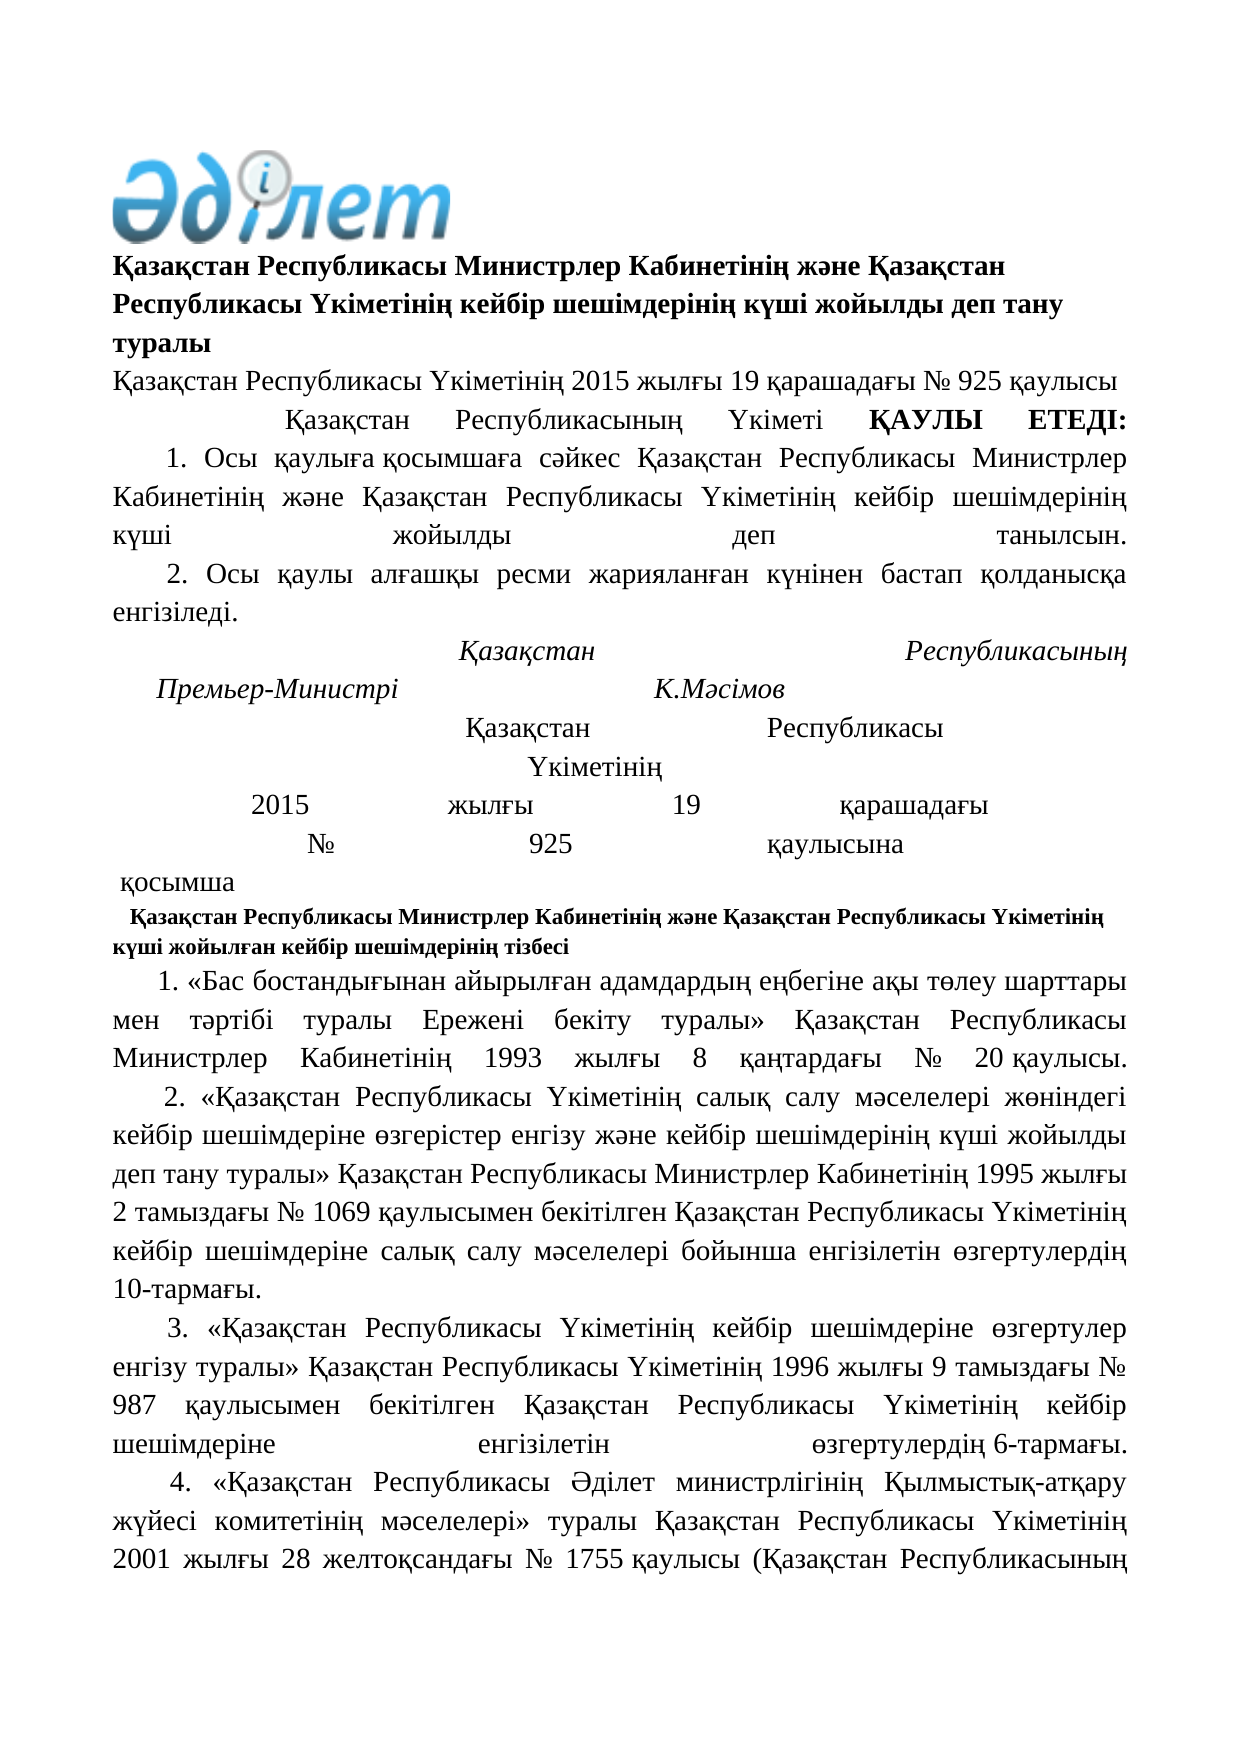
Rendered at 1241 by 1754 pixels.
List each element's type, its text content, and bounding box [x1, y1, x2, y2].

text Қазақстан Республикасы Үкіметінің 2015 жылғы 19 қарашадағы № 925 қаулысына қосымша [112, 710, 1128, 898]
text Қазақстан Республикасының Үкіметі ҚАУЛЫ ЕТЕДІ: 1. Осы қаулыға қосымшаға сәйкес Қазақстан Республикасы Министрлер Кабинетінің және Қазақстан Республикасы Үкіметінің кейбір шешімдерінің күші жойылды деп танылсын. 2. Осы қаулы алғашқы ресми жарияланған күнінен бастап қолданысқа енгізіледі. [112, 402, 1128, 628]
picture [112, 150, 451, 244]
text Қазақстан Республикасы Министрлер Кабинетінің және Қазақстан Республикасы Үкіметінің күші жойылған кейбір шешімдерінің тізбесі [112, 903, 1128, 959]
text Қазақстан Республикасы Үкіметінің 2015 жылғы 19 қарашадағы № 925 қаулысы [112, 363, 1128, 397]
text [112, 963, 1128, 1575]
text Қазақстан Республикасының Премьер-Министрі К.Мәсімов [112, 633, 1128, 705]
text Қазақстан Республикасы Министрлер Кабинетінің және Қазақстан Республикасы Үкіметінің кейбір шешімдерінің күші жойылды деп тану туралы [112, 248, 1128, 358]
